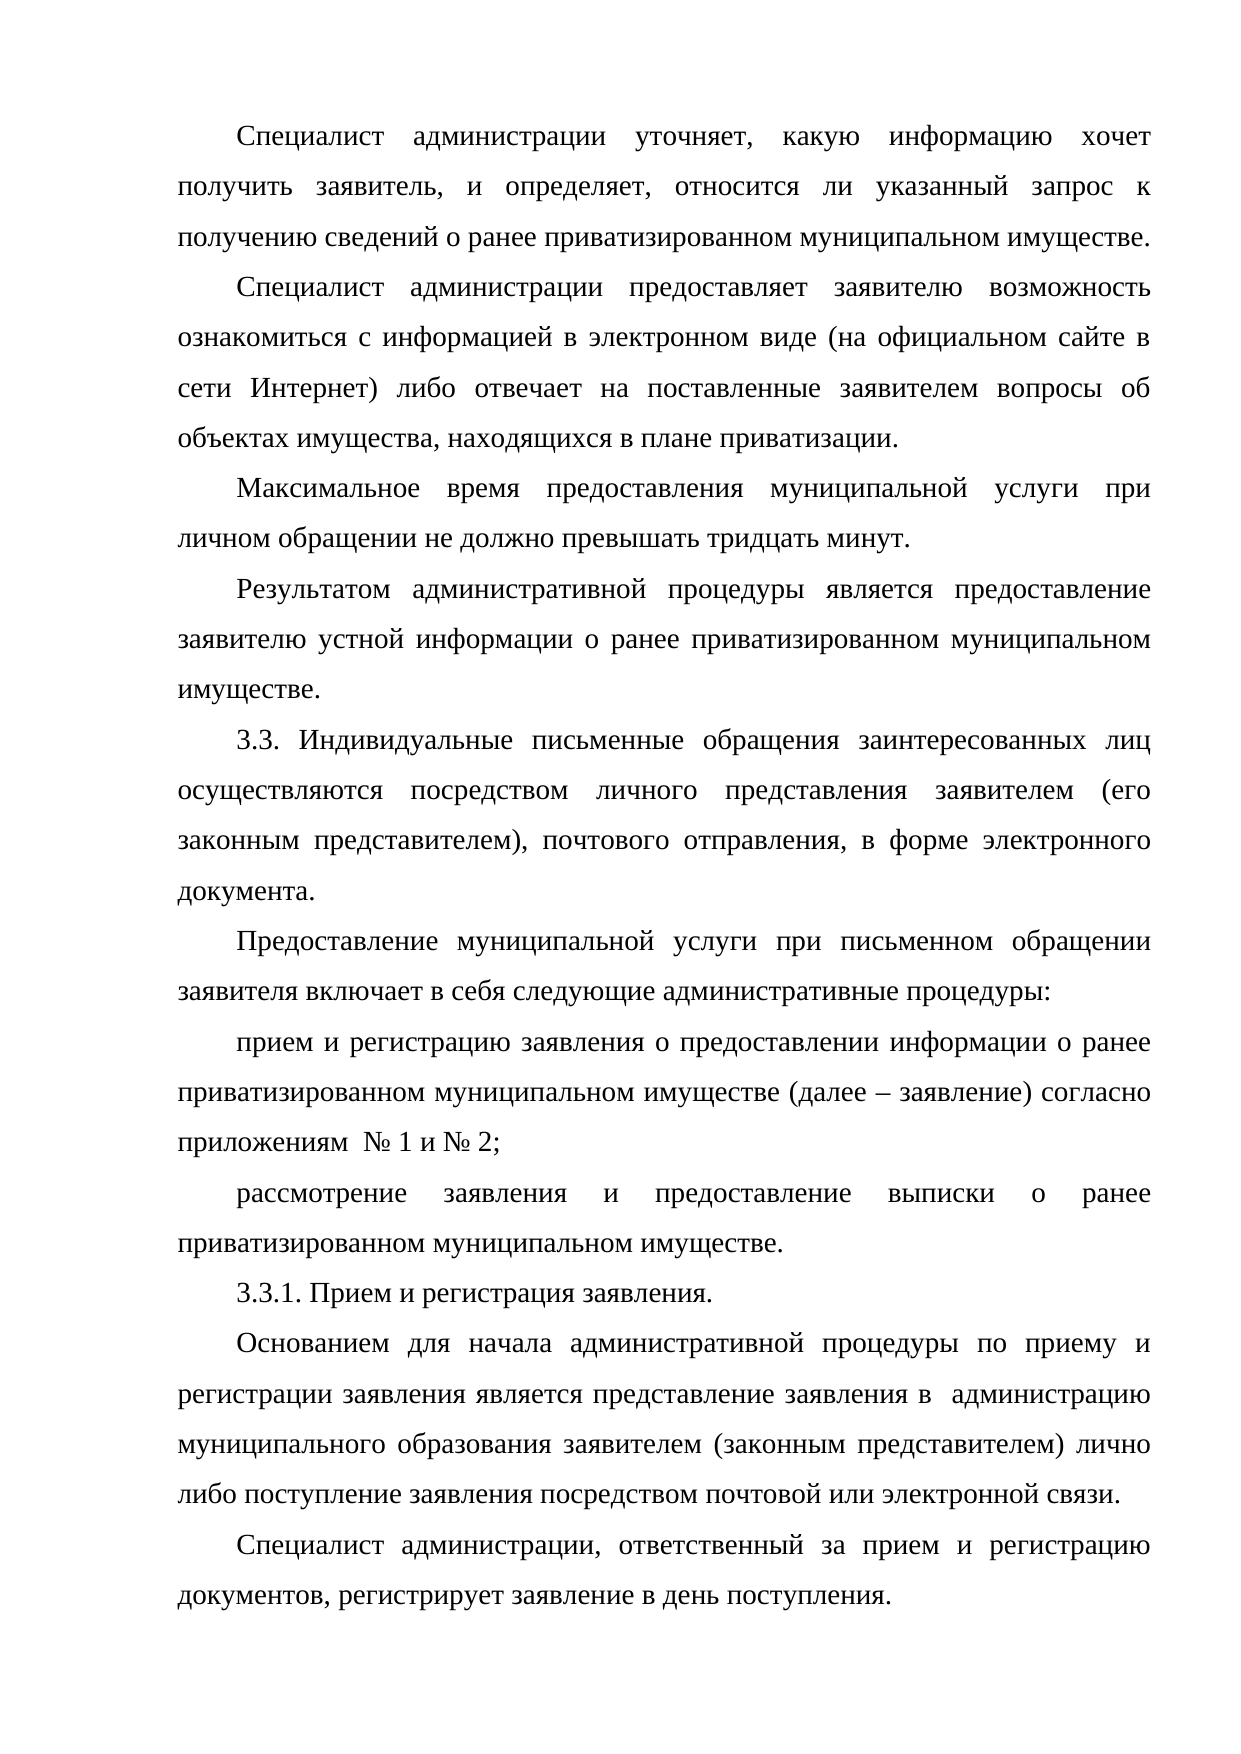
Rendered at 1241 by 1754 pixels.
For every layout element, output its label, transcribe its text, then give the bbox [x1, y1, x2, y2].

text Результатом административной процедуры является предоставление заявителю устной информации о ранее приватизированном муниципальном имуществе. [177, 571, 1152, 705]
text Основанием для начала административной процедуры по приему и регистрации заявления является представление заявления в администрацию муниципального образования заявителем (законным представителем) лично либо поступление заявления посредством почтовой или электронной связи. [177, 1326, 1152, 1510]
text 3.3.1. Прием и регистрация заявления. [177, 1275, 1152, 1309]
text Максимальное время предоставления муниципальной услуги при личном обращении не должно превышать тридцать минут. [177, 470, 1152, 554]
text Специалист администрации, ответственный за прием и регистрацию документов, регистрирует заявление в день поступления. [177, 1527, 1152, 1611]
text Специалист администрации предоставляет заявителю возможность ознакомиться с информацией в электронном виде (на официальном сайте в сети Интернет) либо отвечает на поставленные заявителем вопросы об объектах имущества, находящихся в плане приватизации. [177, 269, 1152, 453]
text Специалист администрации уточняет, какую информацию хочет получить заявитель, и определяет, относится ли указанный запрос к получению сведений о ранее приватизированном муниципальном имуществе. [177, 118, 1152, 252]
text рассмотрение заявления и предоставление выписки о ранее приватизированном муниципальном имуществе. [177, 1175, 1152, 1258]
text прием и регистрацию заявления о предоставлении информации о ранее приватизированном муниципальном имуществе (далее – заявление) согласно приложениям № 1 и № 2; [177, 1024, 1152, 1158]
text 3.3. Индивидуальные письменные обращения заинтересованных лиц осуществляются посредством личного представления заявителем (его законным представителем), почтового отправления, в форме электронного документа. [177, 722, 1152, 906]
text Предоставление муниципальной услуги при письменном обращении заявителя включает в себя следующие административные процедуры: [177, 923, 1152, 1007]
